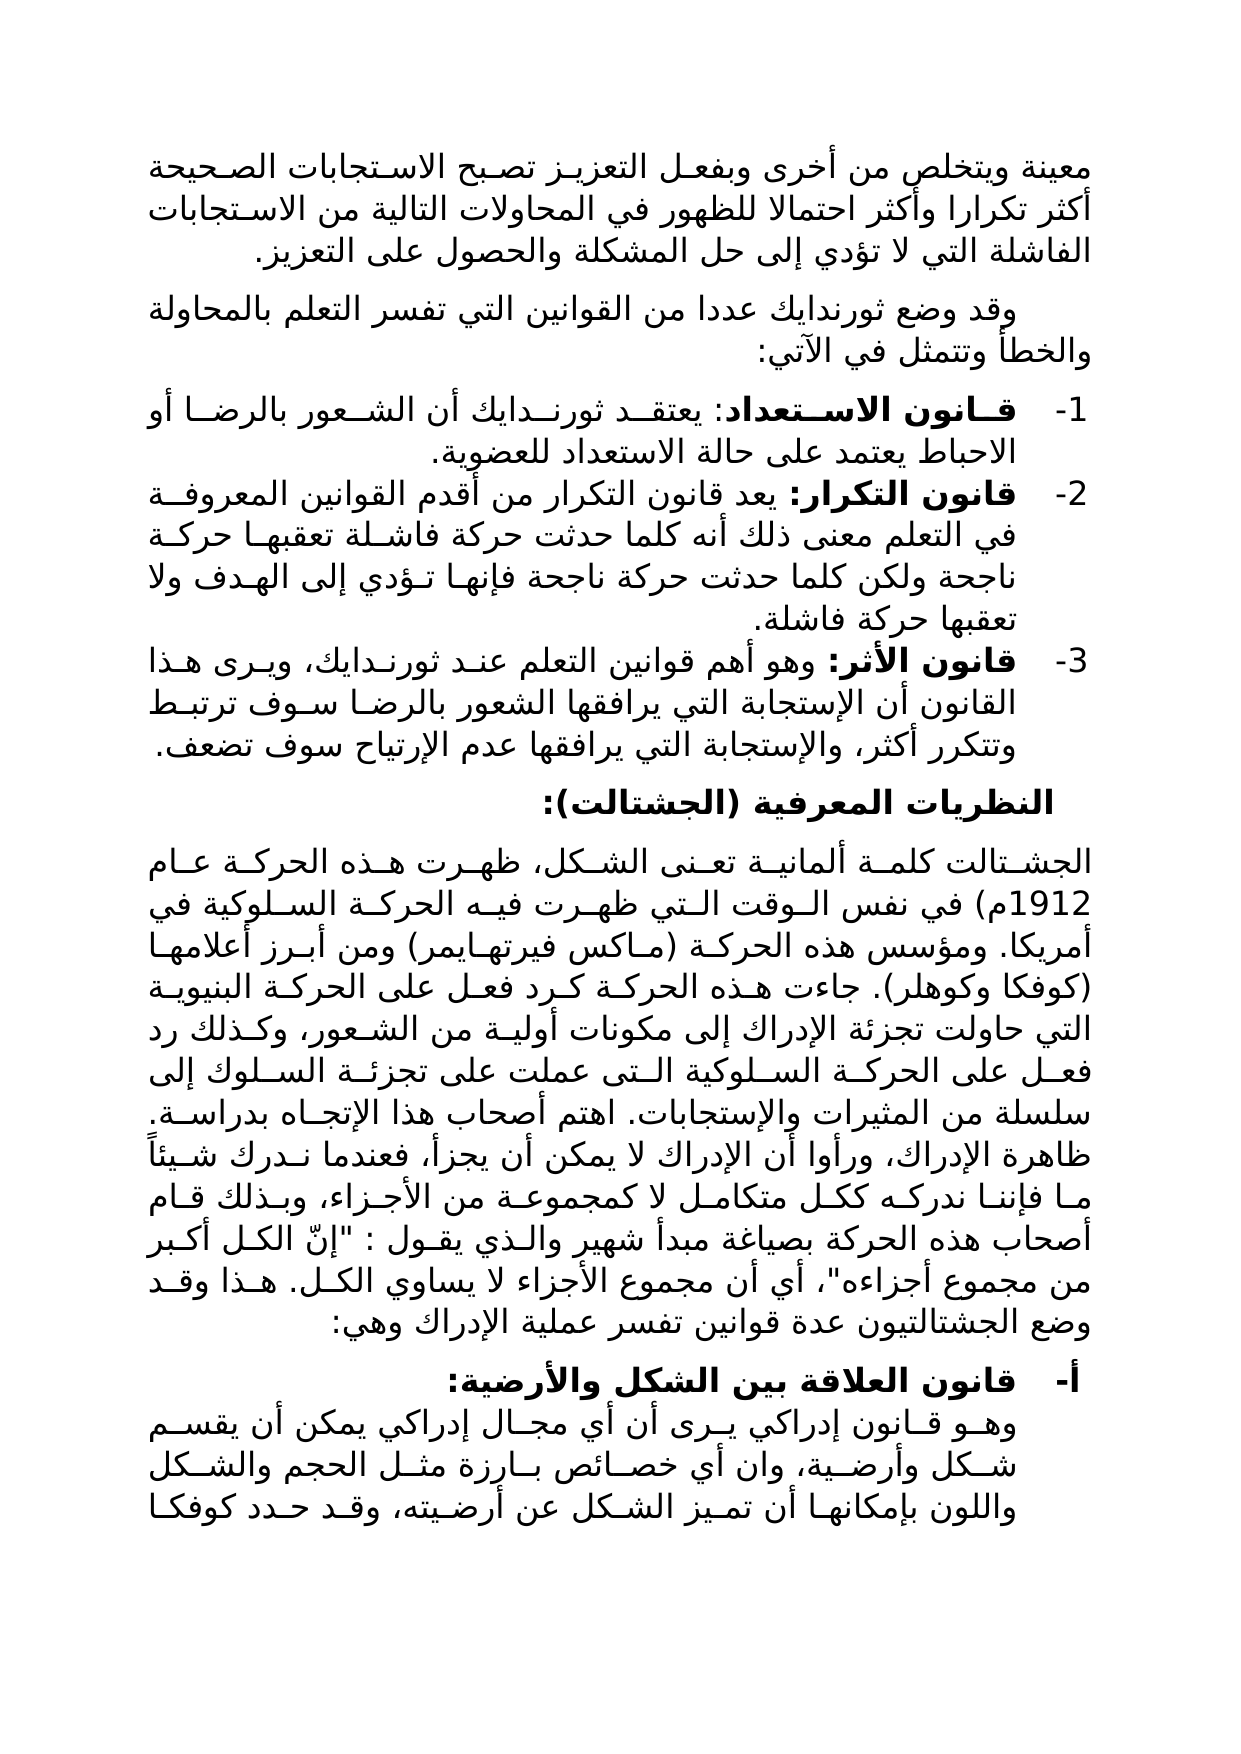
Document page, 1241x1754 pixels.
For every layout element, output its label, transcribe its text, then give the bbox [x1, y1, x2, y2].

list قانون العلاقة بين الشكل والأرضية: [148, 1362, 1055, 1400]
text الجشتالت كلمة ألمانية تعنى الشكل، ظهرت هذه الحركة عام 1912م) في نفس الوقت التي ظهرت فيه الحركة السلوكية في أمريكا. ومؤسس هذه الحركة (ماكس فيرتهايمر) ومن أبرز أعلامها (كوفكا وكوهلر). جاءت هذه الحركة كرد فعل على الحركة البنيوية التي حاولت تجزئة الإدراك إلى مكونات أولية من الشعور، وكذلك رد فعل على الحركة السلوكية التى عملت على تجزئة السلوك إلى سلسلة من المثيرات والإستجابات. اهتم أصحاب هذا الإتجاه بدراسة. ظاهرة الإدراك، ورأوا أن الإدراك لا يمكن أن يجزأ، فعندما ندرك شيئاً ما فإننا ندركه ككل متكامل لا كمجموعة من الأجزاء، وبذلك قام أصحاب هذه الحركة بصياغة مبدأ شهير والذي يقول : "إنّ الكل أكبر من مجموع أجزاءه"، أي أن مجموع الأجزاء لا يساوي الكل. هذا وقد وضع الجشتالتيون عدة قوانين تفسر عملية الإدراك وهي: [148, 842, 1093, 1342]
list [148, 1403, 1018, 1526]
list قانون التكرار: يعد قانون التكرار من أقدم القوانين المعروفة في التعلم معنى ذلك أنه كلما حدثت حركة فاشلة تعقبها حركة ناجحة ولكن كلما حدثت حركة ناجحة فإنها تؤدي إلى الهدف ولا تعقبها حركة فاشلة. [148, 474, 1055, 638]
list قانون الأثر: وهو أهم قوانين التعلم عند ثورندايك، ويرى هذا القانون أن الإستجابة التي يرافقها الشعور بالرضا سوف ترتبط وتتكرر أكثر، والإستجابة التي يرافقها عدم الإرتياح سوف تضعف. [148, 642, 1055, 764]
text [148, 148, 1093, 270]
text النظريات المعرفية (الجشتالت): [148, 784, 1055, 823]
text وقد وضع ثورندايك عددا من القوانين التي تفسر التعلم بالمحاولة والخطأ وتتمثل في الآتي: [148, 290, 1093, 371]
list قانون الاستعداد: يعتقد ثورندايك أن الشعور بالرضا أو الاحباط يعتمد على حالة الاستعداد للعضوية. [148, 390, 1055, 471]
